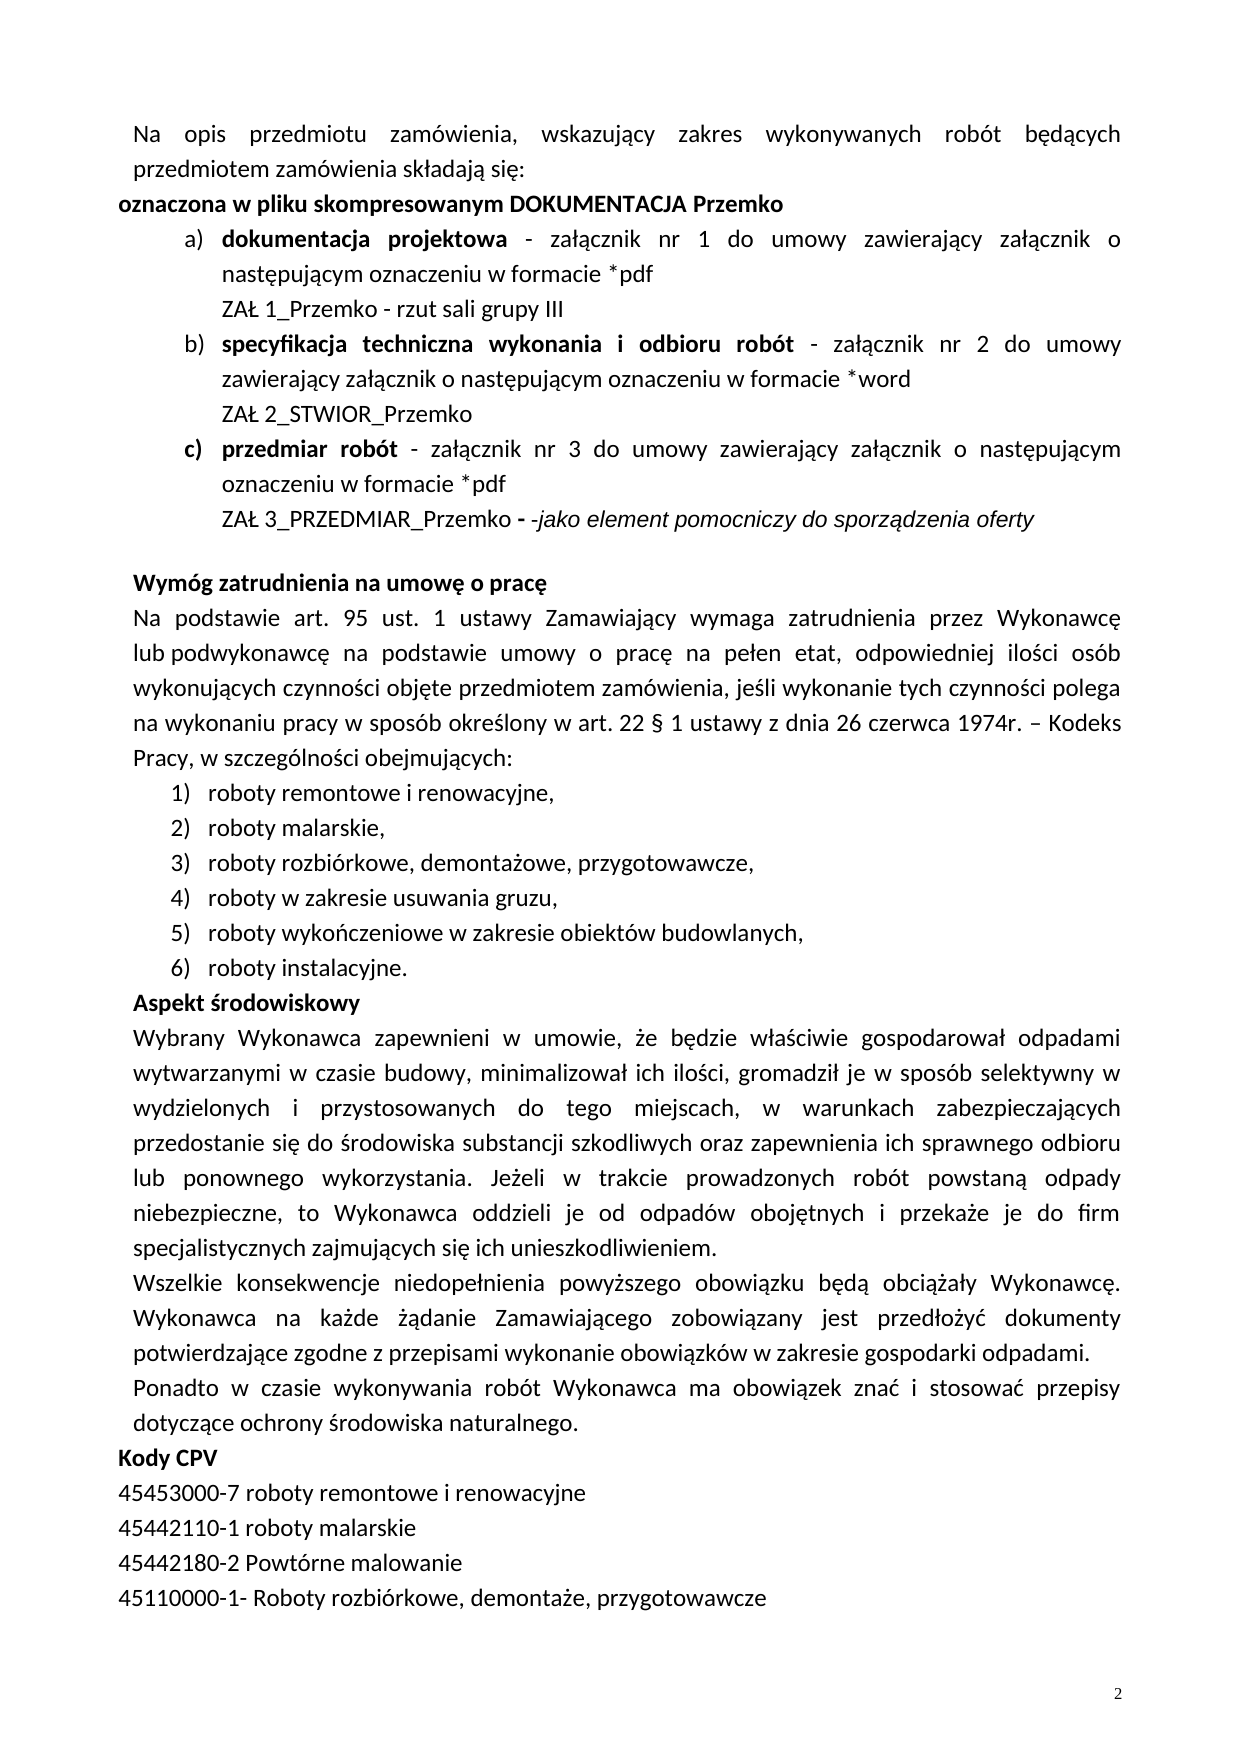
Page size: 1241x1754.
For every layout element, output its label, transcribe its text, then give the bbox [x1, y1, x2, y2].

list dokumentacja projektowa - załącznik nr 1 do umowy zawierający załącznik o następującym oznaczeniu w formacie *pdf [184, 223, 1122, 289]
list specyfikacja techniczna wykonania i odbioru robót - załącznik nr 2 do umowy zawierający załącznik o następującym oznaczeniu w formacie *word [184, 328, 1122, 394]
list Wymóg zatrudnienia na umowę o pracę [133, 567, 1122, 598]
list Na podstawie art. 95 ust. 1 ustawy Zamawiający wymaga zatrudnienia przez Wykonawcę lub podwykonawcę na podstawie umowy o pracę na pełen etat, odpowiedniej ilości osób wykonujących czynności objęte przedmiotem zamówienia, jeśli wykonanie tych czynności polega na wykonaniu pracy w sposób określony w art. 22 § 1 ustawy z dnia 26 czerwca 1974r. – Kodeks Pracy, w szczególności obejmujących: [133, 602, 1122, 773]
list roboty rozbiórkowe, demontażowe, przygotowawcze, [170, 847, 1122, 878]
list roboty instalacyjne. [170, 952, 1122, 983]
text 45453000-7 roboty remontowe i renowacyjne [118, 1477, 1122, 1508]
text oznaczona w pliku skompresowanym DOKUMENTACJA Przemko [118, 188, 1122, 219]
text 45442110-1 roboty malarskie [118, 1512, 1122, 1543]
list Wszelkie konsekwencje niedopełnienia powyższego obowiązku będą obciążały Wykonawcę. Wykonawca na każde żądanie Zamawiającego zobowiązany jest przedłożyć dokumenty potwierdzające zgodne z przepisami wykonanie obowiązków w zakresie gospodarki odpadami. [133, 1267, 1122, 1368]
text 45442180-2 Powtórne malowanie [118, 1547, 1122, 1578]
list ZAŁ 1_Przemko - rzut sali grupy III [222, 293, 1122, 324]
list Aspekt środowiskowy [133, 987, 1122, 1018]
text 45110000-1- Roboty rozbiórkowe, demontaże, przygotowawcze [118, 1582, 1122, 1613]
list ZAŁ 3_PRZEDMIAR_Przemko - -jako element pomocniczy do sporządzenia oferty [222, 503, 1122, 534]
list Wybrany Wykonawca zapewnieni w umowie, że będzie właściwie gospodarował odpadami wytwarzanymi w czasie budowy, minimalizował ich ilości, gromadził je w sposób selektywny w wydzielonych i przystosowanych do tego miejscach, w warunkach zabezpieczających przedostanie się do środowiska substancji szkodliwych oraz zapewnienia ich sprawnego odbioru lub ponownego wykorzystania. Jeżeli w trakcie prowadzonych robót powstaną odpady niebezpieczne, to Wykonawca oddzieli je od odpadów obojętnych i przekaże je do firm specjalistycznych zajmujących się ich unieszkodliwieniem. [133, 1022, 1122, 1263]
list roboty remontowe i renowacyjne, [170, 777, 1122, 808]
list ZAŁ 2_STWIOR_Przemko [222, 398, 1122, 429]
list roboty malarskie, [170, 812, 1122, 843]
list przedmiar robót - załącznik nr 3 do umowy zawierający załącznik o następującym oznaczeniu w formacie *pdf [184, 433, 1122, 499]
list Na opis przedmiotu zamówienia, wskazujący zakres wykonywanych robót będących przedmiotem zamówienia składają się: [133, 118, 1122, 184]
list Ponadto w czasie wykonywania robót Wykonawca ma obowiązek znać i stosować przepisy dotyczące ochrony środowiska naturalnego. [133, 1372, 1122, 1438]
text Kody CPV [118, 1442, 1122, 1473]
list roboty w zakresie usuwania gruzu, [170, 882, 1122, 913]
list roboty wykończeniowe w zakresie obiektów budowlanych, [170, 917, 1122, 948]
